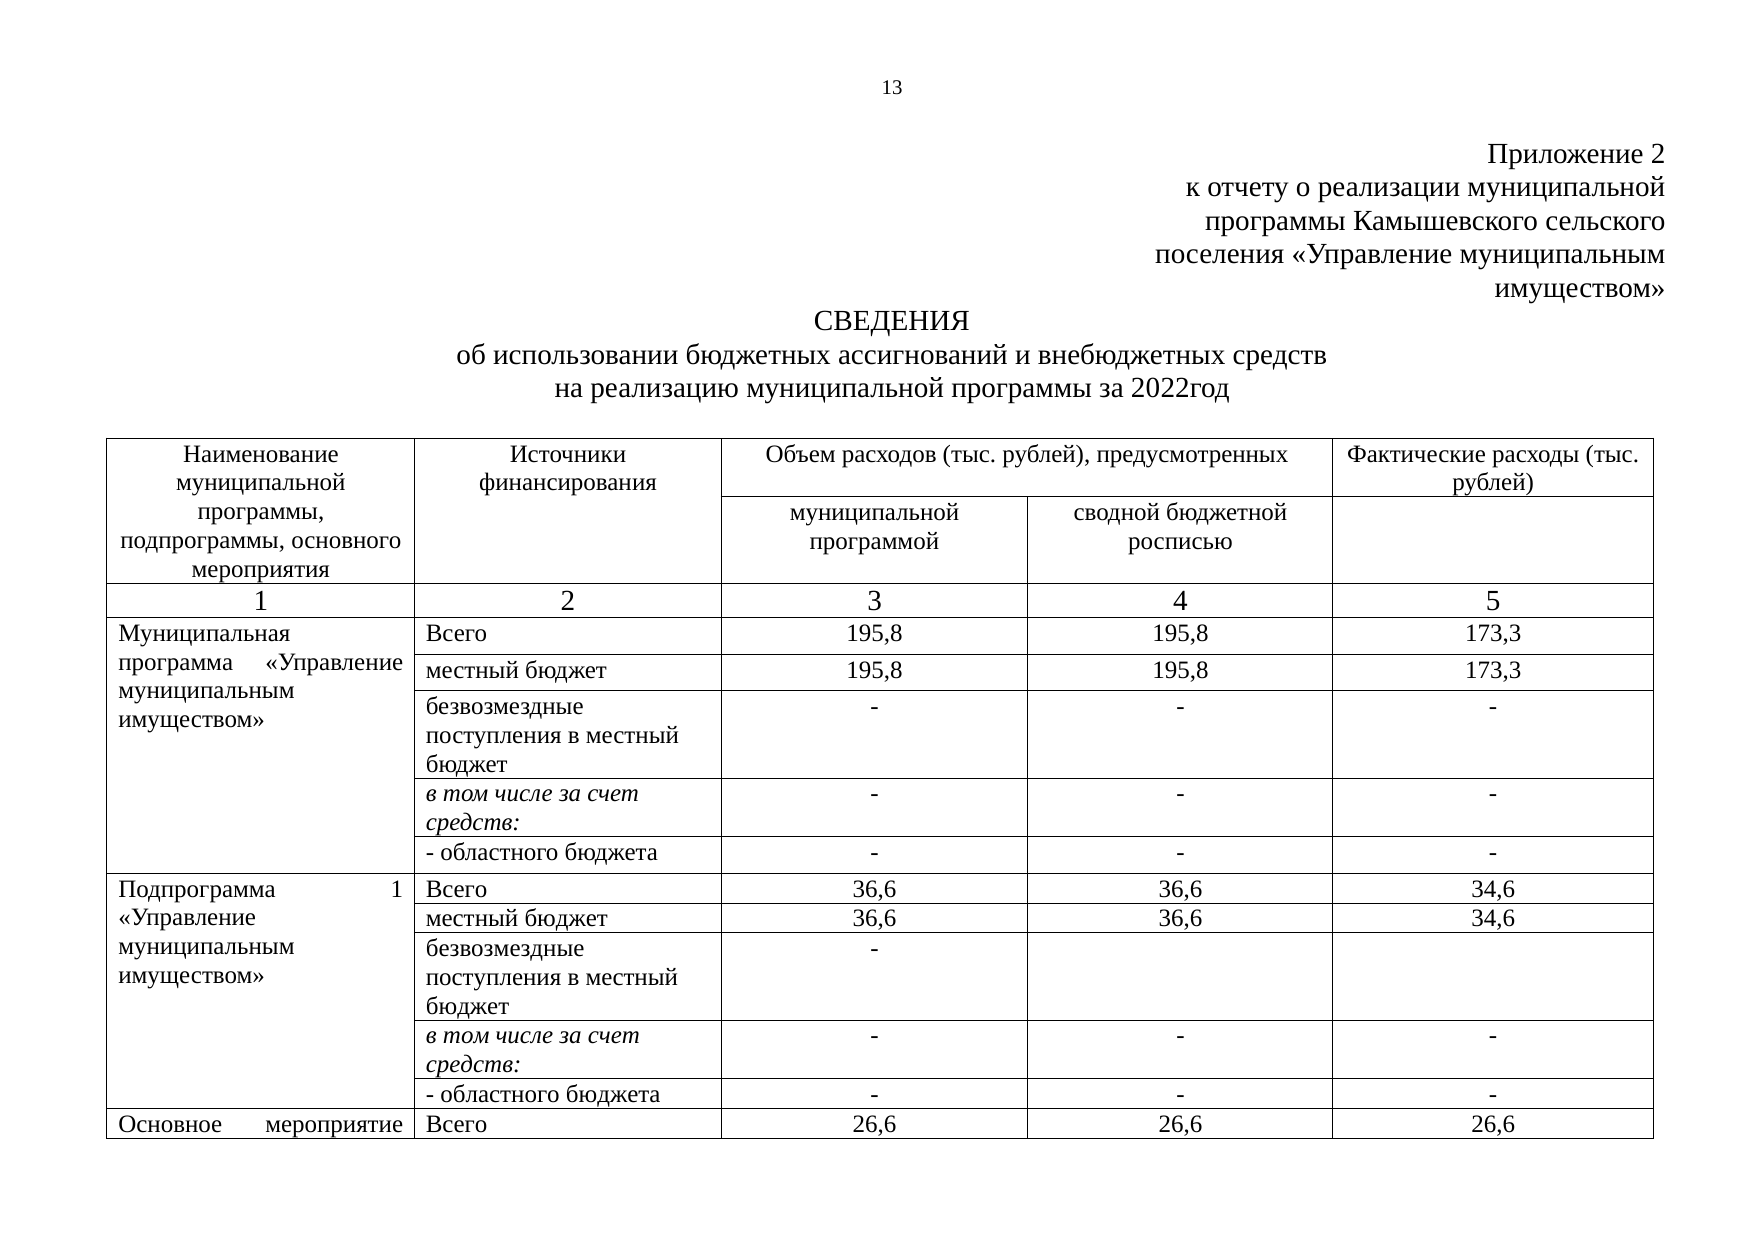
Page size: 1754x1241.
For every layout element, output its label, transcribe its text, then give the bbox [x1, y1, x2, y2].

table_cell 195,8 [722, 618, 1027, 654]
table_cell муниципальной программой [722, 497, 1027, 582]
table_cell - [1333, 779, 1653, 836]
table_cell местный бюджет [415, 904, 721, 932]
table_cell Всего [415, 1109, 721, 1138]
table_cell - [722, 1079, 1027, 1108]
table_cell - [1333, 837, 1653, 873]
table_cell 26,6 [1028, 1109, 1332, 1138]
table_cell [1333, 933, 1653, 1019]
table_cell 173,3 [1333, 618, 1653, 654]
table_cell - [722, 1021, 1027, 1078]
table_cell 5 [1333, 584, 1653, 617]
table_cell 26,6 [722, 1109, 1027, 1138]
table_cell [1333, 497, 1653, 582]
table_cell - [1028, 1021, 1332, 1078]
table_cell 3 [722, 584, 1027, 617]
table_cell - [1333, 691, 1653, 777]
table_cell в том числе за счет средств: [415, 1021, 721, 1078]
table_cell 1 [107, 584, 414, 617]
table_cell - областного бюджета [415, 1079, 721, 1108]
table_header Объем расходов (тыс. рублей), предусмотренных [722, 439, 1332, 496]
table_cell 4 [1028, 584, 1332, 617]
text на реализацию муниципальной программы за 2022год [118, 371, 1665, 404]
table_cell 26,6 [1333, 1109, 1653, 1138]
table_cell в том числе за счет средств: [415, 779, 721, 836]
table_cell безвозмездные поступления в местный бюджет [415, 933, 721, 1019]
text к отчету о реализации муниципальной программы Камышевского сельского поселения «Управление муниципальным имуществом» [1137, 169, 1665, 303]
table_cell - [722, 837, 1027, 873]
table_cell Всего [415, 874, 721, 902]
table_cell безвозмездные поступления в местный бюджет [415, 691, 721, 777]
table_cell Всего [415, 618, 721, 654]
table_header Наименование муниципальной программы, подпрограммы, основного мероприятия [107, 439, 414, 582]
table_cell 173,3 [1333, 655, 1653, 690]
table_cell Муниципальная программа «Управление муниципальным имуществом» [107, 618, 414, 873]
table_cell - [1028, 1079, 1332, 1108]
table_header Фактические расходы (тыс. рублей) [1333, 439, 1653, 496]
table_cell - [722, 691, 1027, 777]
table_cell 195,8 [722, 655, 1027, 690]
table_cell 195,8 [1028, 618, 1332, 654]
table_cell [107, 1109, 414, 1138]
table_cell местный бюджет [415, 655, 721, 690]
text СВЕДЕНИЯ [118, 303, 1665, 337]
table_cell [1028, 933, 1332, 1019]
table_cell 34,6 [1333, 904, 1653, 932]
table_cell 34,6 [1333, 874, 1653, 902]
table_cell 2 [415, 584, 721, 617]
table_cell - областного бюджета [415, 837, 721, 873]
table_cell 195,8 [1028, 655, 1332, 690]
table_cell - [1028, 691, 1332, 777]
table_cell - [1028, 779, 1332, 836]
table_cell - [1333, 1079, 1653, 1108]
text Приложение 2 [118, 136, 1665, 169]
table_cell 36,6 [1028, 874, 1332, 902]
table_cell - [722, 933, 1027, 1019]
table_cell 36,6 [722, 874, 1027, 902]
table_cell сводной бюджетной росписью [1028, 497, 1332, 582]
table_cell 36,6 [722, 904, 1027, 932]
text об использовании бюджетных ассигнований и внебюджетных средств [118, 337, 1665, 371]
table_cell 36,6 [1028, 904, 1332, 932]
table_header Источники финансирования [415, 439, 721, 582]
table_cell - [1028, 837, 1332, 873]
table_cell - [1333, 1021, 1653, 1078]
table_cell Подпрограмма 1 «Управление муниципальным имуществом» [107, 874, 414, 1108]
table_cell - [722, 779, 1027, 836]
